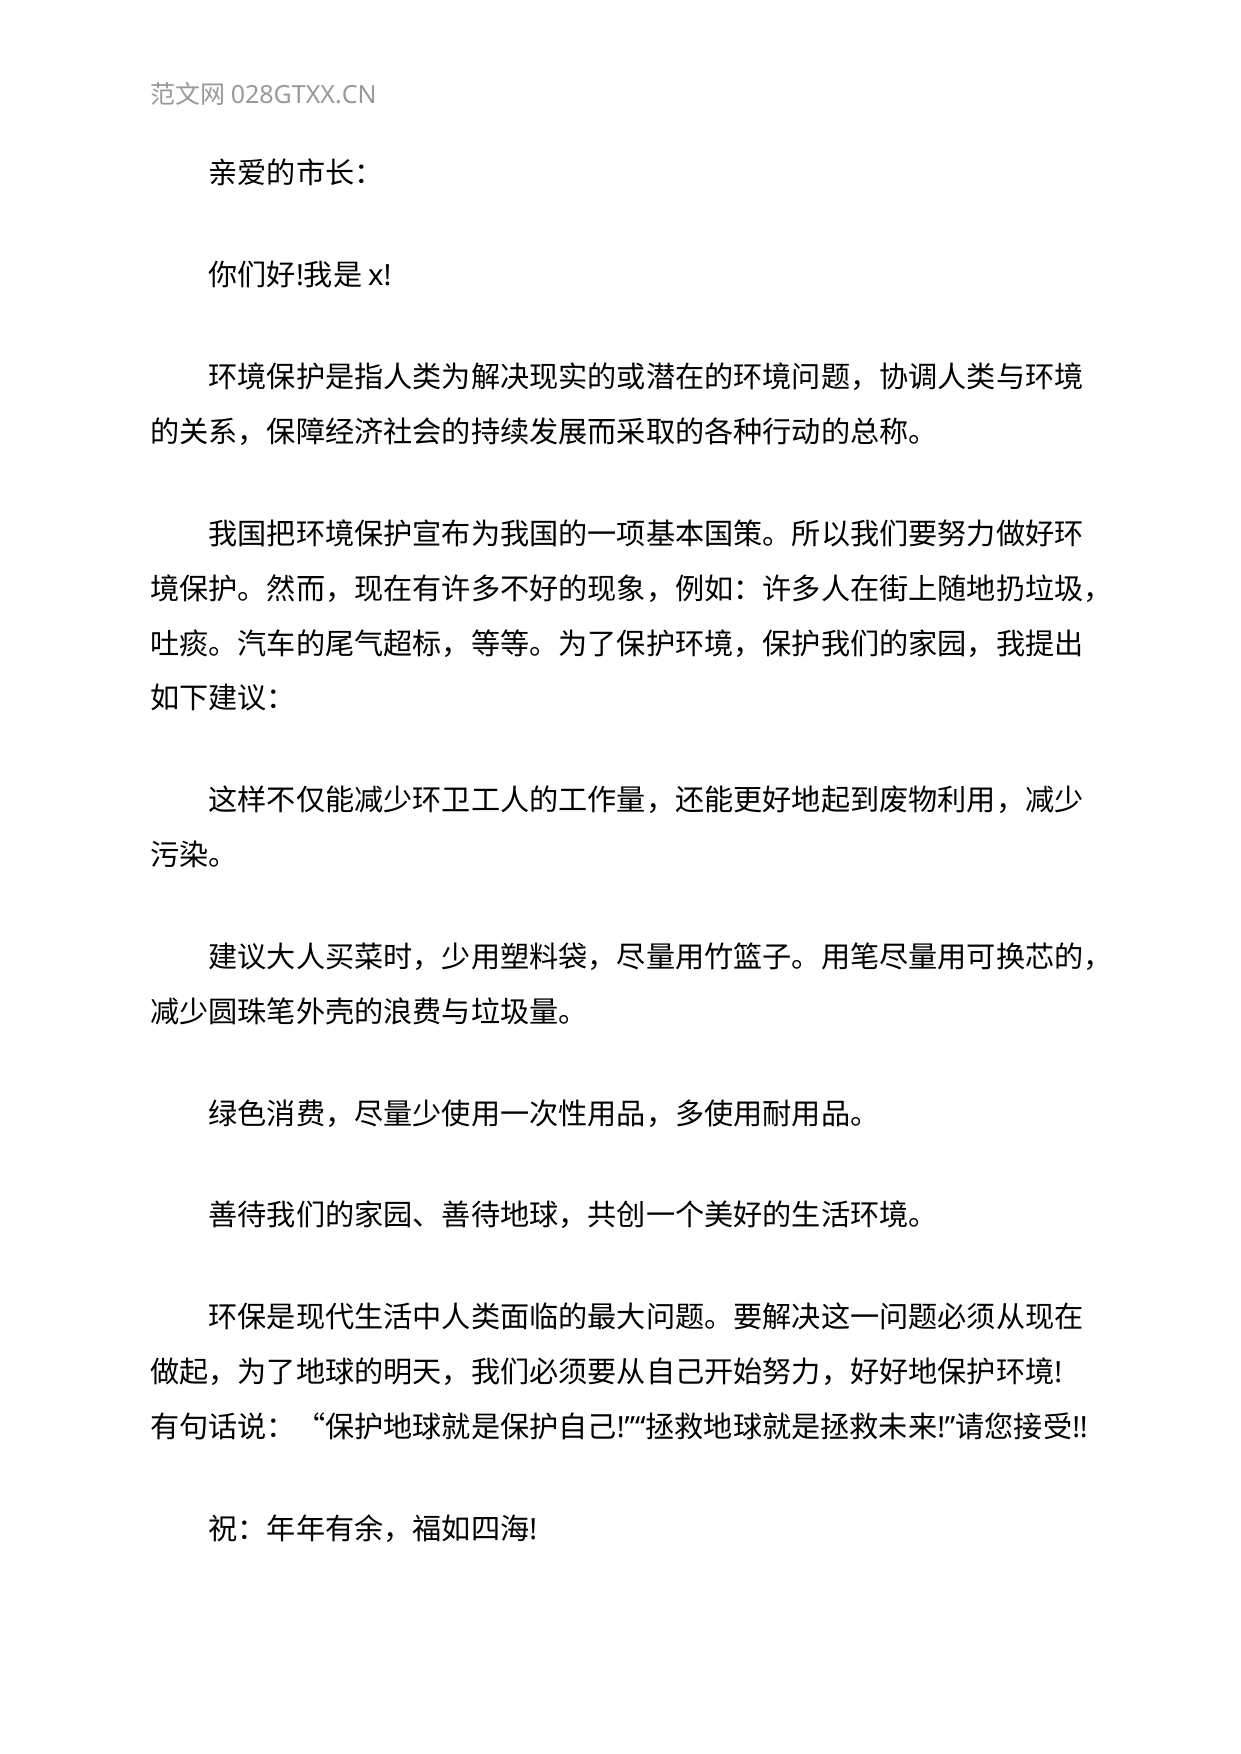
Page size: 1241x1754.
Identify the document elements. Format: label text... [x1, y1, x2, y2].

text 环保是现代生活中人类面临的最大问题。要解决这一问题必须从现在做起，为了地球的明天，我们必须要从自己开始努力，好好地保护环境!有句话说：“保护地球就是保护自己!”“拯救地球就是拯救未来!”请您接受!! [150, 1294, 1090, 1446]
text 环境保护是指人类为解决现实的或潜在的环境问题，协调人类与环境的关系，保障经济社会的持续发展而采取的各种行动的总称。 [150, 354, 1090, 451]
text 我国把环境保护宣布为我国的一项基本国策。所以我们要努力做好环境保护。然而，现在有许多不好的现象，例如：许多人在街上随地扔垃圾，吐痰。汽车的尾气超标，等等。为了保护环境，保护我们的家园，我提出如下建议： [150, 510, 1090, 717]
text 绿色消费，尽量少使用一次性用品，多使用耐用品。 [150, 1090, 1090, 1132]
text 这样不仅能减少环卫工人的工作量，还能更好地起到废物利用，减少污染。 [150, 777, 1090, 874]
text 善待我们的家园、善待地球，共创一个美好的生活环境。 [150, 1192, 1090, 1234]
text 亲爱的市长： [150, 150, 1090, 192]
text 建议大人买菜时，少用塑料袋，尽量用竹篮子。用笔尽量用可换芯的，减少圆珠笔外壳的浪费与垃圾量。 [150, 933, 1090, 1031]
text 你们好!我是x! [150, 252, 1090, 294]
text 祝：年年有余，福如四海! [150, 1506, 1090, 1548]
